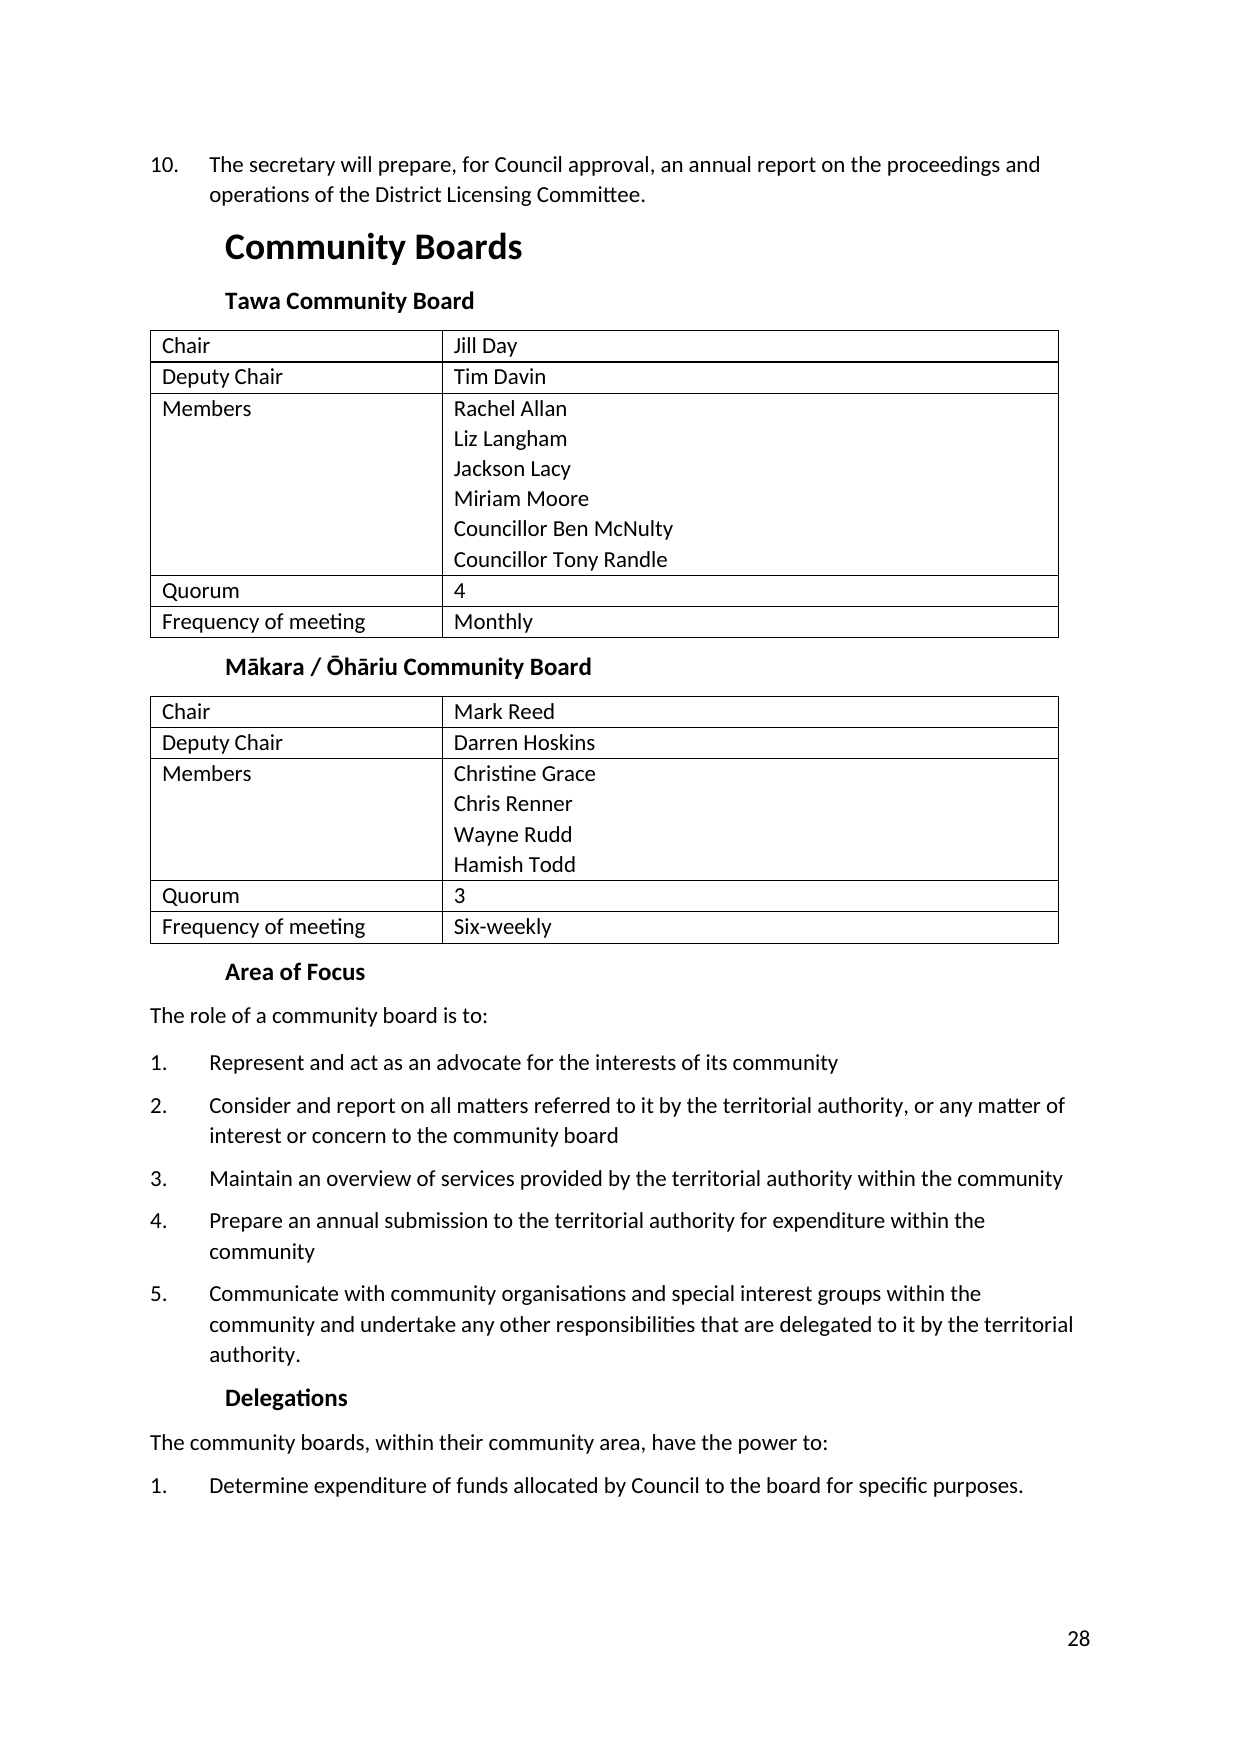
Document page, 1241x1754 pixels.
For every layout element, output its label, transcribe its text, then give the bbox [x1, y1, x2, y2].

subtitle Mākara / Ōhāriu Community Board [150, 651, 1090, 681]
table_cell 3 [443, 881, 1058, 911]
table_cell 4 [443, 576, 1058, 606]
table_cell Darren Hoskins [443, 728, 1058, 758]
text The role of a community board is to: [150, 1001, 1090, 1029]
subtitle Delegations [150, 1383, 1090, 1413]
text Determine expenditure of funds allocated by Council to the board for specific purposes. [150, 1471, 1090, 1499]
table_cell Quorum [151, 881, 442, 911]
text Represent and act as an advocate for the interests of its community [150, 1048, 1090, 1076]
table_cell Six-weekly [443, 912, 1058, 942]
text The secretary will prepare, for Council approval, an annual report on the proceedings and operations of the District Licensing Committee. [150, 150, 1090, 208]
text Consider and report on all matters referred to it by the territorial authority, or any matter of interest or concern to the community board [150, 1091, 1090, 1149]
table_cell Frequency of meeting [151, 607, 442, 637]
table_header Jill Day [443, 331, 1058, 361]
table_header Mark Reed [443, 697, 1058, 727]
text Maintain an overview of services provided by the territorial authority within the community [150, 1164, 1090, 1192]
table_header Chair [151, 697, 442, 727]
subtitle Community Boards [150, 223, 1090, 269]
table_cell Rachel Allan Liz Langham Jackson Lacy Miriam Moore Councillor Ben McNulty Councillor Tony Randle [443, 394, 1058, 575]
table_cell Members [151, 394, 442, 575]
table_cell Deputy Chair [151, 728, 442, 758]
table_header Chair [151, 331, 442, 361]
subtitle Tawa Community Board [150, 285, 1090, 315]
table_cell Tim Davin [443, 363, 1058, 393]
table_cell Members [151, 759, 442, 880]
list The community boards, within their community area, have the power to: [150, 1428, 1090, 1456]
table_cell Monthly [443, 607, 1058, 637]
text Communicate with community organisations and special interest groups within the community and undertake any other responsibilities that are delegated to it by the territorial authority. [150, 1279, 1090, 1368]
table_cell Quorum [151, 576, 442, 606]
subtitle Area of Focus [150, 956, 1090, 986]
text Prepare an annual submission to the territorial authority for expenditure within the community [150, 1207, 1090, 1265]
table_cell Deputy Chair [151, 363, 442, 393]
table_cell Christine Grace Chris Renner Wayne Rudd Hamish Todd [443, 759, 1058, 880]
table_cell Frequency of meeting [151, 912, 442, 942]
